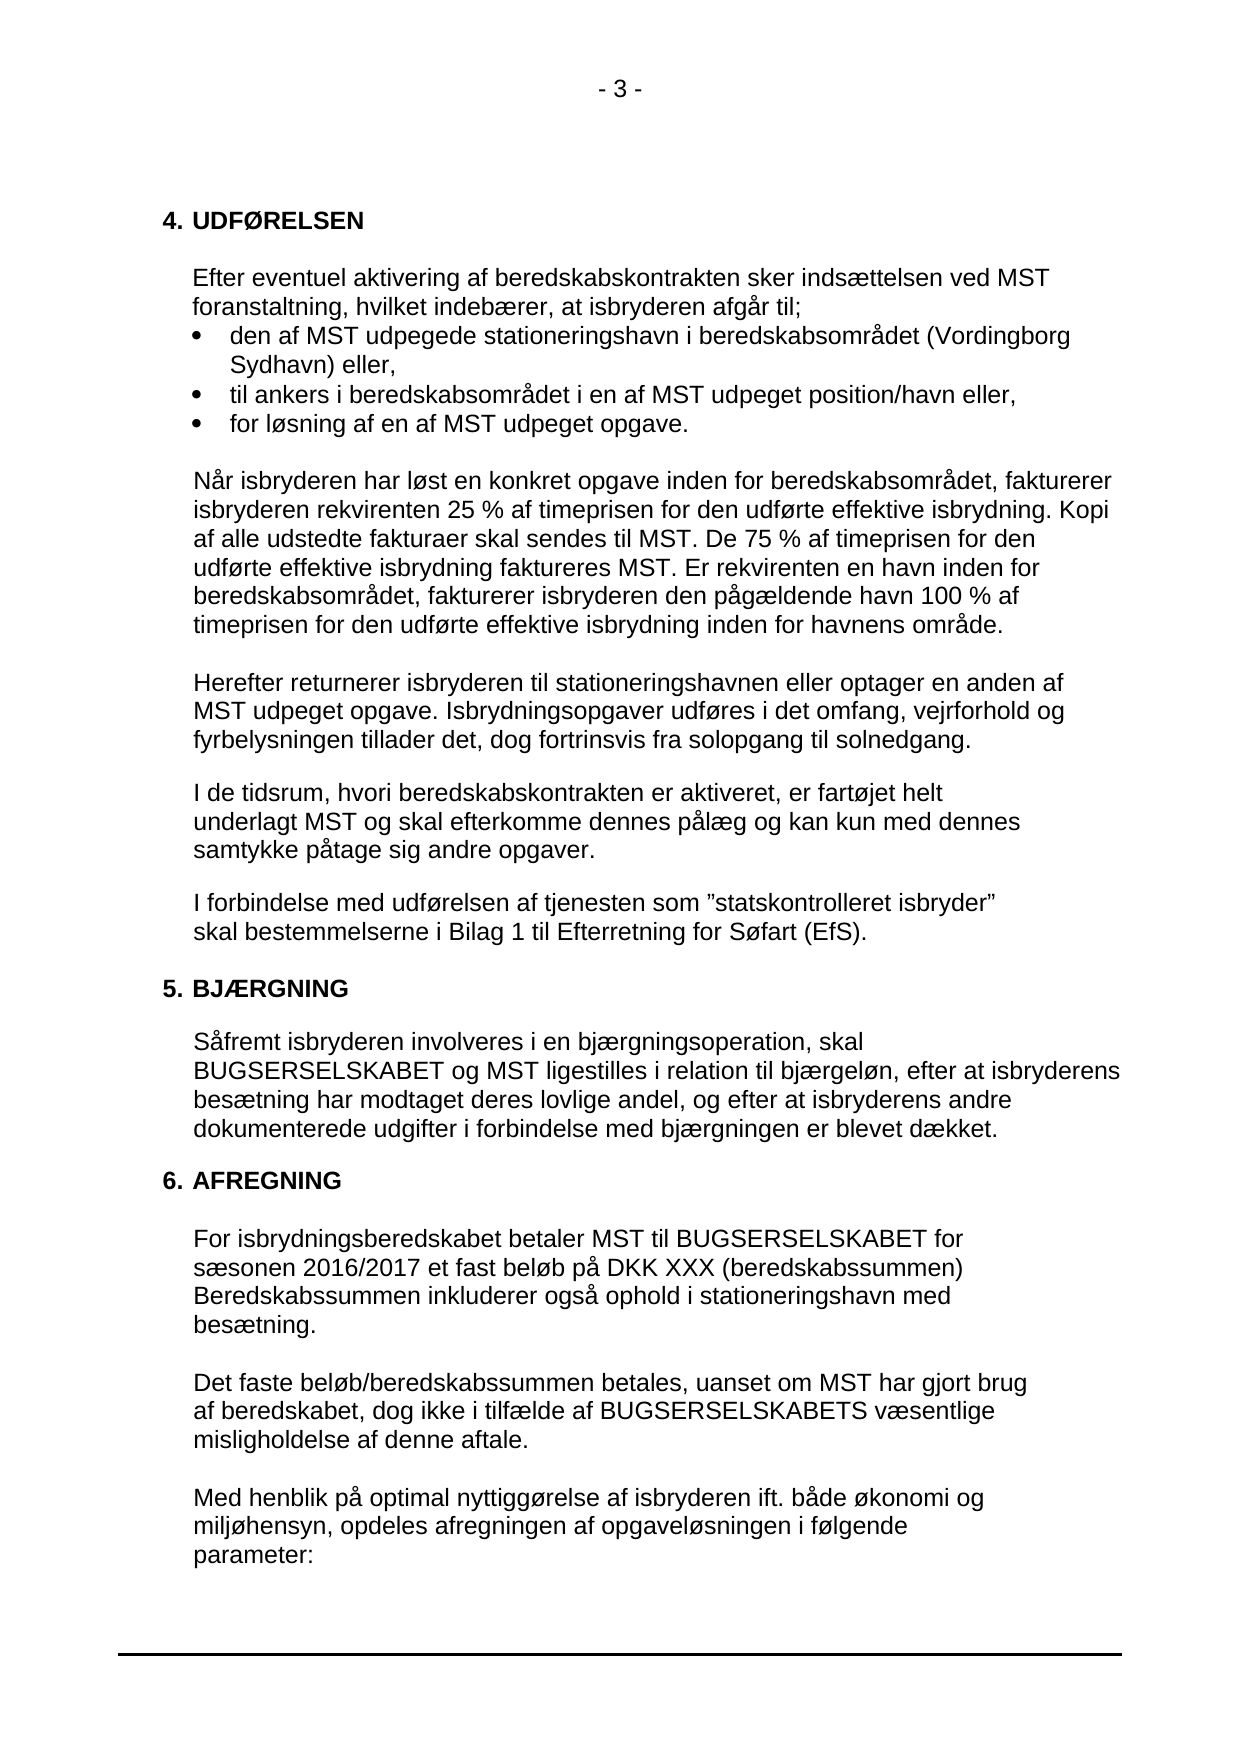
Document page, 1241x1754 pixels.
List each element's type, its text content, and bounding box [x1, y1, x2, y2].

text Det faste beløb/beredskabssummen betales, uanset om MST har gjort brug af beredskabet, dog ikke i tilfælde af BUGSERSELSKABETS væsentlige misligholdelse af denne aftale. [193, 1368, 1033, 1454]
list til ankers i beredskabsområdet i en af MST udpeget position/havn eller, [192, 379, 1122, 408]
text Herefter returnerer isbryderen til stationeringshavnen eller optager en anden af MST udpeget opgave. Isbrydningsopgaver udføres i det omfang, vejrforhold og fyrbelysningen tillader det, dog fortrinsvis fra solopgang til solnedgang. [193, 668, 1122, 754]
subtitle BJÆRGNING [162, 974, 1122, 1003]
text Når isbryderen har løst en konkret opgave inden for beredskabsområdet, fakturerer isbryderen rekvirenten 25 % af timeprisen for den udførte effektive isbrydning. Kopi af alle udstedte fakturaer skal sendes til MST. De 75 % af timeprisen for den udførte effektive isbrydning faktureres MST. Er rekvirenten en havn inden for beredskabsområdet, fakturerer isbryderen den pågældende havn 100 % af timeprisen for den udførte effektive isbrydning inden for havnens område. [193, 466, 1122, 639]
text Såfremt isbryderen involveres i en bjærgningsoperation, skal BUGSERSELSKABET og MST ligestilles i relation til bjærgeløn, efter at isbryderens besætning har modtaget deres lovlige andel, og efter at isbryderens andre dokumenterede udgifter i forbindelse med bjærgningen er blevet dækket. [193, 1027, 1122, 1142]
subtitle AFREGNING [162, 1166, 1122, 1195]
text For isbrydningsberedskabet betaler MST til BUGSERSELSKABET for sæsonen 2016/2017 et fast beløb på DKK XXX (beredskabssummen) Beredskabssummen inkluderer også ophold i stationeringshavn med besætning. [193, 1224, 1033, 1339]
text I de tidsrum, hvori beredskabskontrakten er aktiveret, er fartøjet helt underlagt MST og skal efterkomme dennes pålæg og kan kun med dennes samtykke påtage sig andre opgaver. [193, 778, 1033, 888]
text I forbindelse med udførelsen af tjenesten som ”statskontrolleret isbryder” skal bestemmelserne i Bilag 1 til Efterretning for Søfart (EfS). [193, 888, 1033, 946]
text Med henblik på optimal nyttiggørelse af isbryderen ift. både økonomi og miljøhensyn, opdeles afregningen af opgaveløsningen i følgende parameter: [193, 1483, 1033, 1569]
list den af MST udpegede stationeringshavn i beredskabsområdet (Vordingborg Sydhavn) eller, [192, 321, 1122, 379]
text Efter eventuel aktivering af beredskabskontrakten sker indsættelsen ved MST foranstaltning, hvilket indebærer, at isbryderen afgår til; [192, 263, 1122, 321]
list UDFØRELSEN [162, 206, 1033, 235]
list for løsning af en af MST udpeget opgave. [192, 408, 1122, 438]
